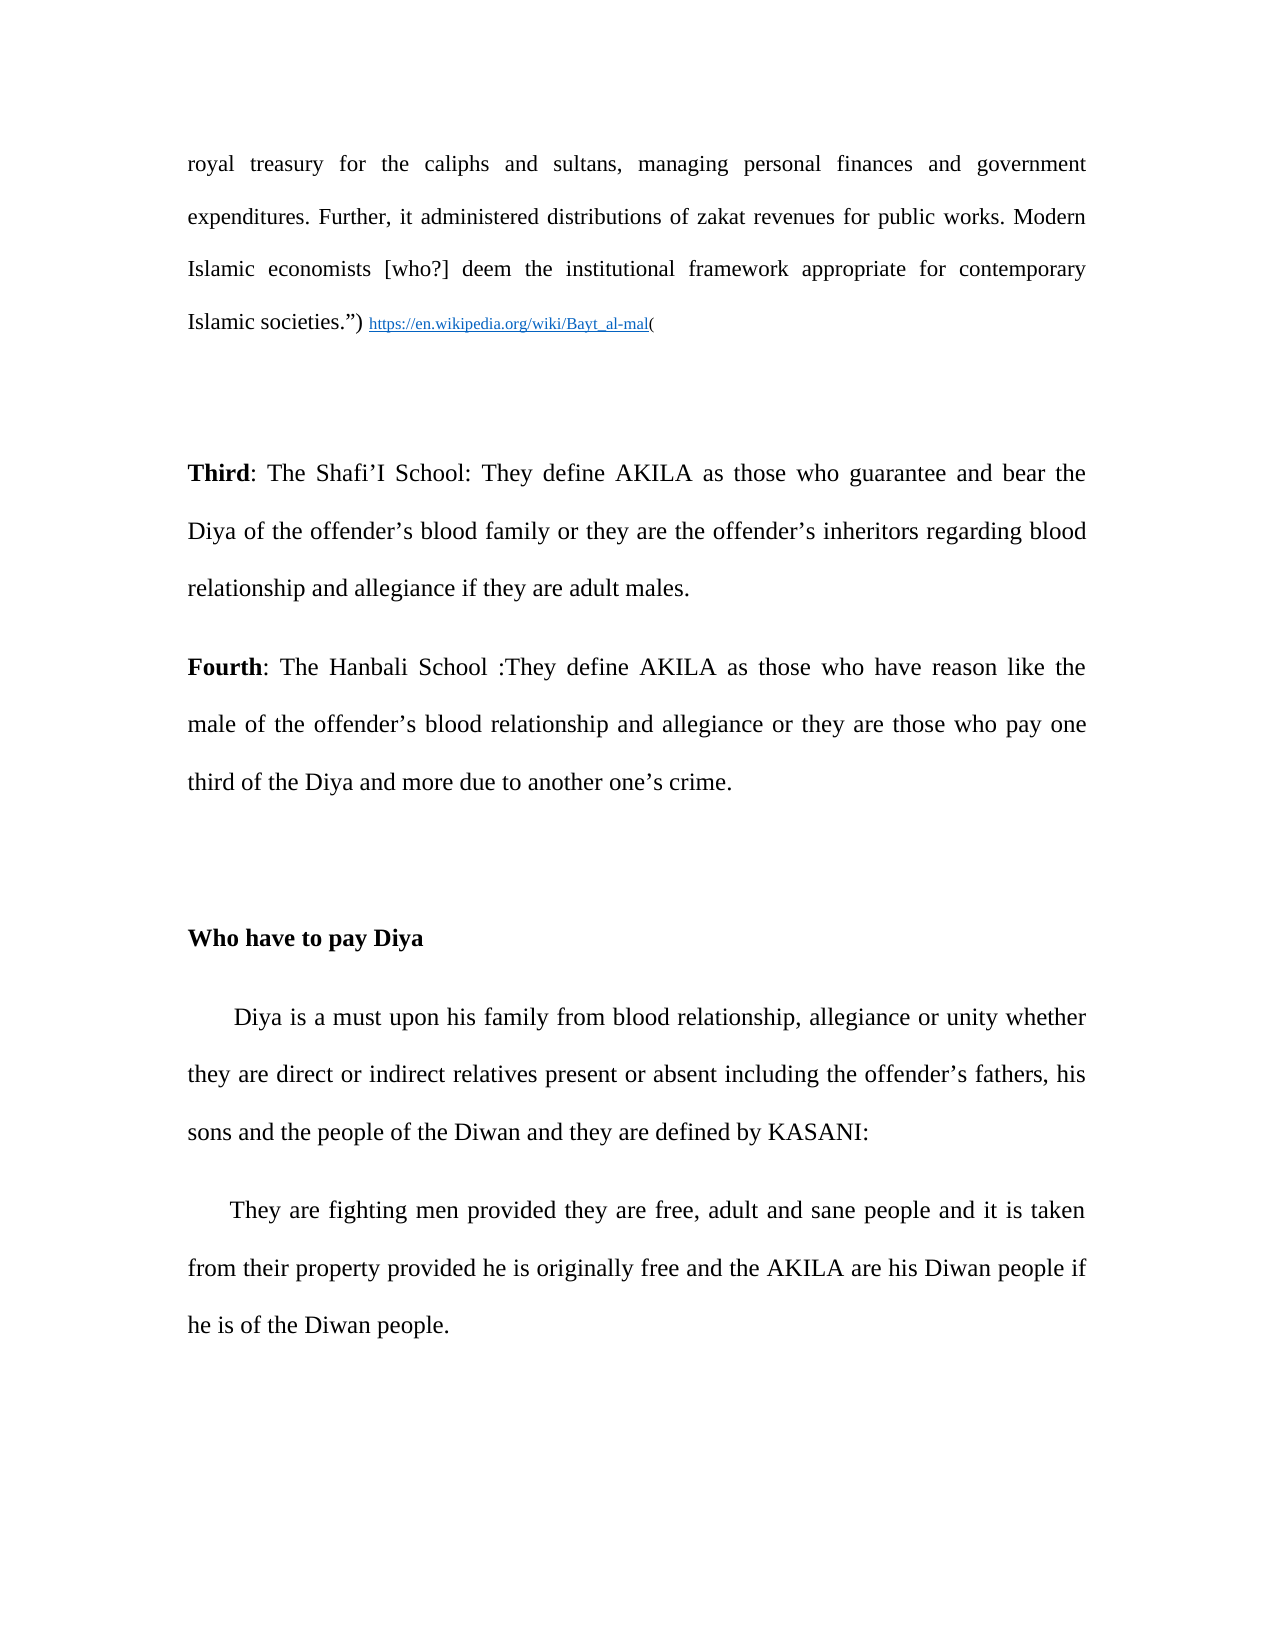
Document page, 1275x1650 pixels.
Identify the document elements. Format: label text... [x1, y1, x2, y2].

text Third: The Shafi’I School: They define AKILA as those who guarantee and bear the Diya of the offender’s blood family or they are the offender’s inheritors regarding blood relationship and allegiance if they are adult males. [187, 458, 1087, 602]
text Who have to pay Diya [187, 923, 1087, 952]
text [187, 150, 1087, 334]
text They are fighting men provided they are free, adult and sane people and it is taken from their property provided he is originally free and the AKILA are his Diwan people if he is of the Diwan people. [187, 1195, 1087, 1339]
text Fourth: The Hanbali School :They define AKILA as those who have reason like the male of the offender’s blood relationship and allegiance or they are those who pay one third of the Diya and more due to another one’s crime. [187, 652, 1087, 796]
text Diya is a must upon his family from blood relationship, allegiance or unity whether they are direct or indirect relatives present or absent including the offender’s fathers, his sons and the people of the Diwan and they are defined by KASANI: [187, 1002, 1087, 1146]
